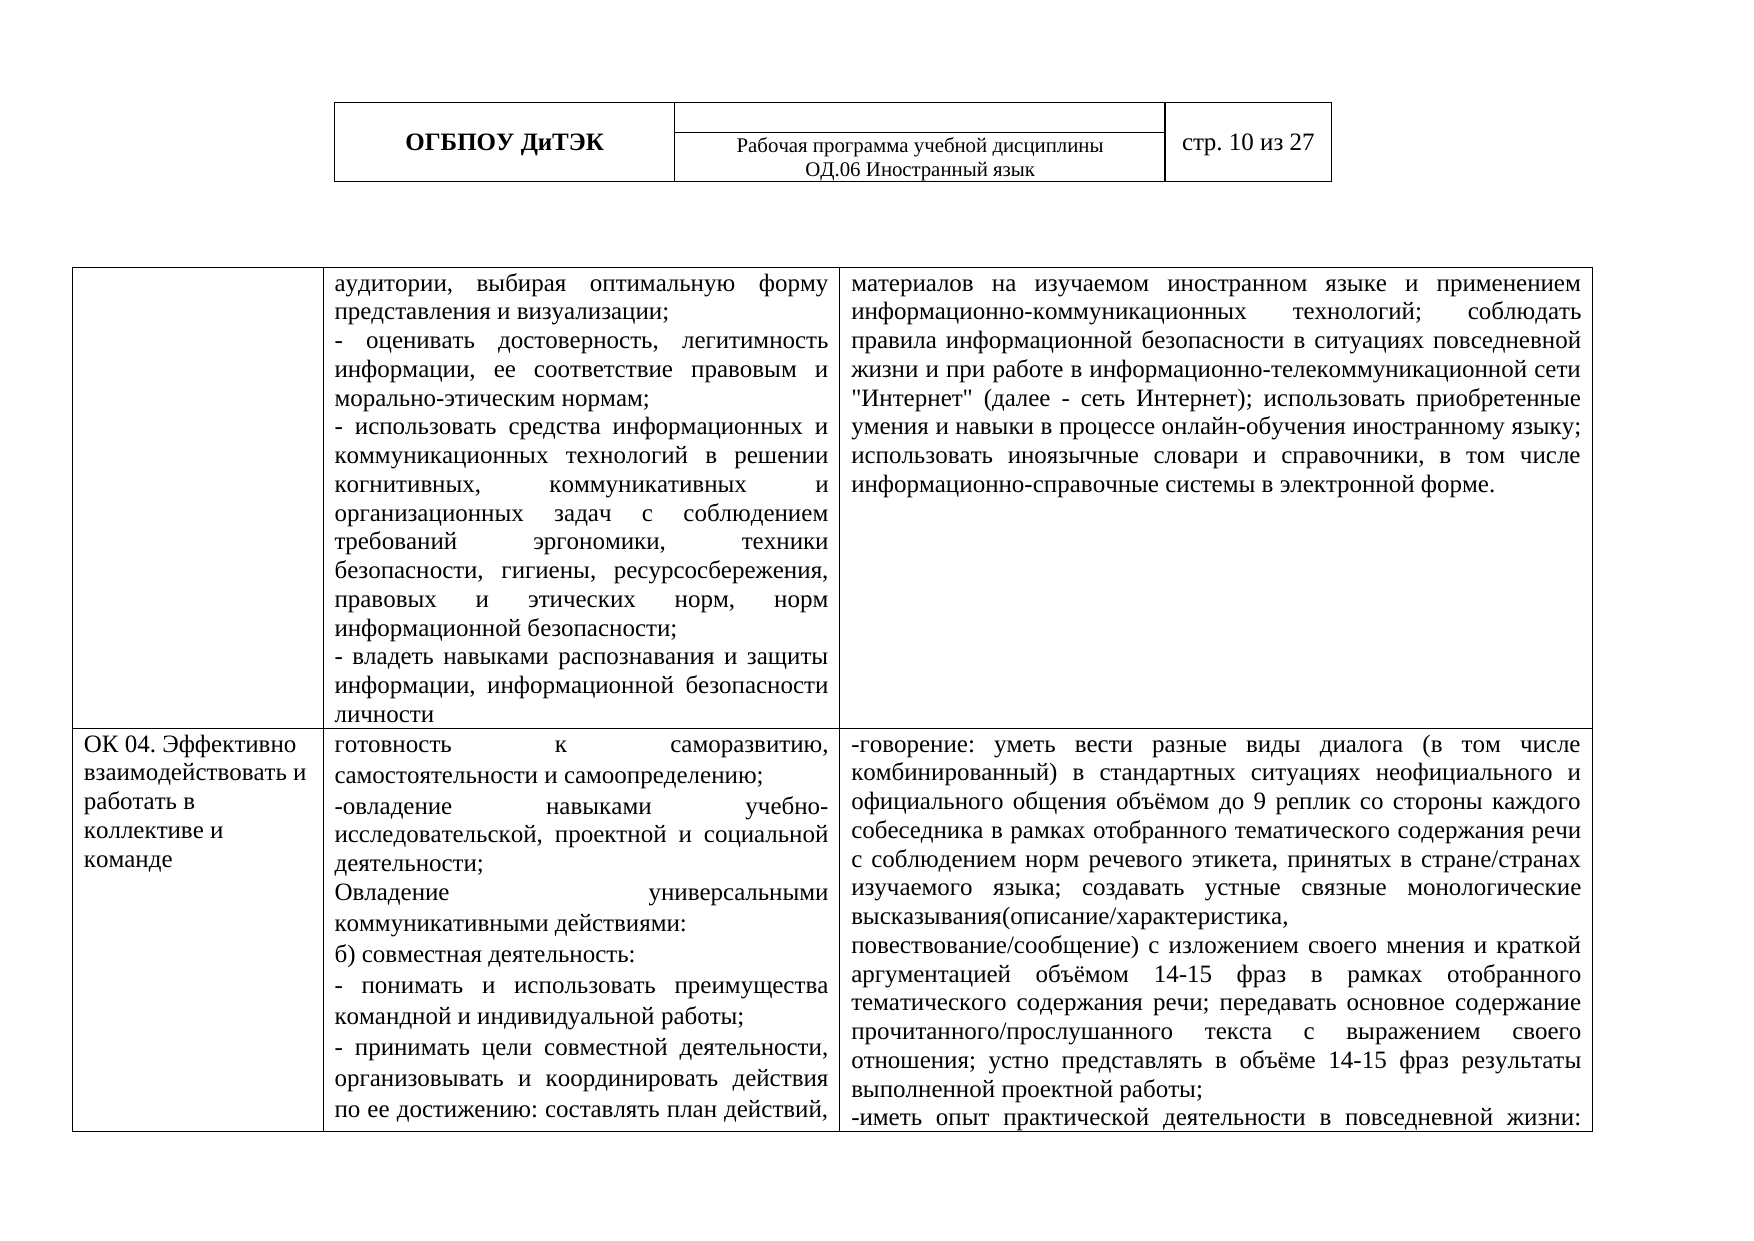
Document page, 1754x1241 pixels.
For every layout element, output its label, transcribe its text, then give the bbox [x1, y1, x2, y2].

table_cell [73, 268, 323, 728]
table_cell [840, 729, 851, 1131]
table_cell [73, 729, 323, 1131]
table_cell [324, 268, 839, 728]
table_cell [324, 729, 839, 1131]
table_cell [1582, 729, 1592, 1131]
